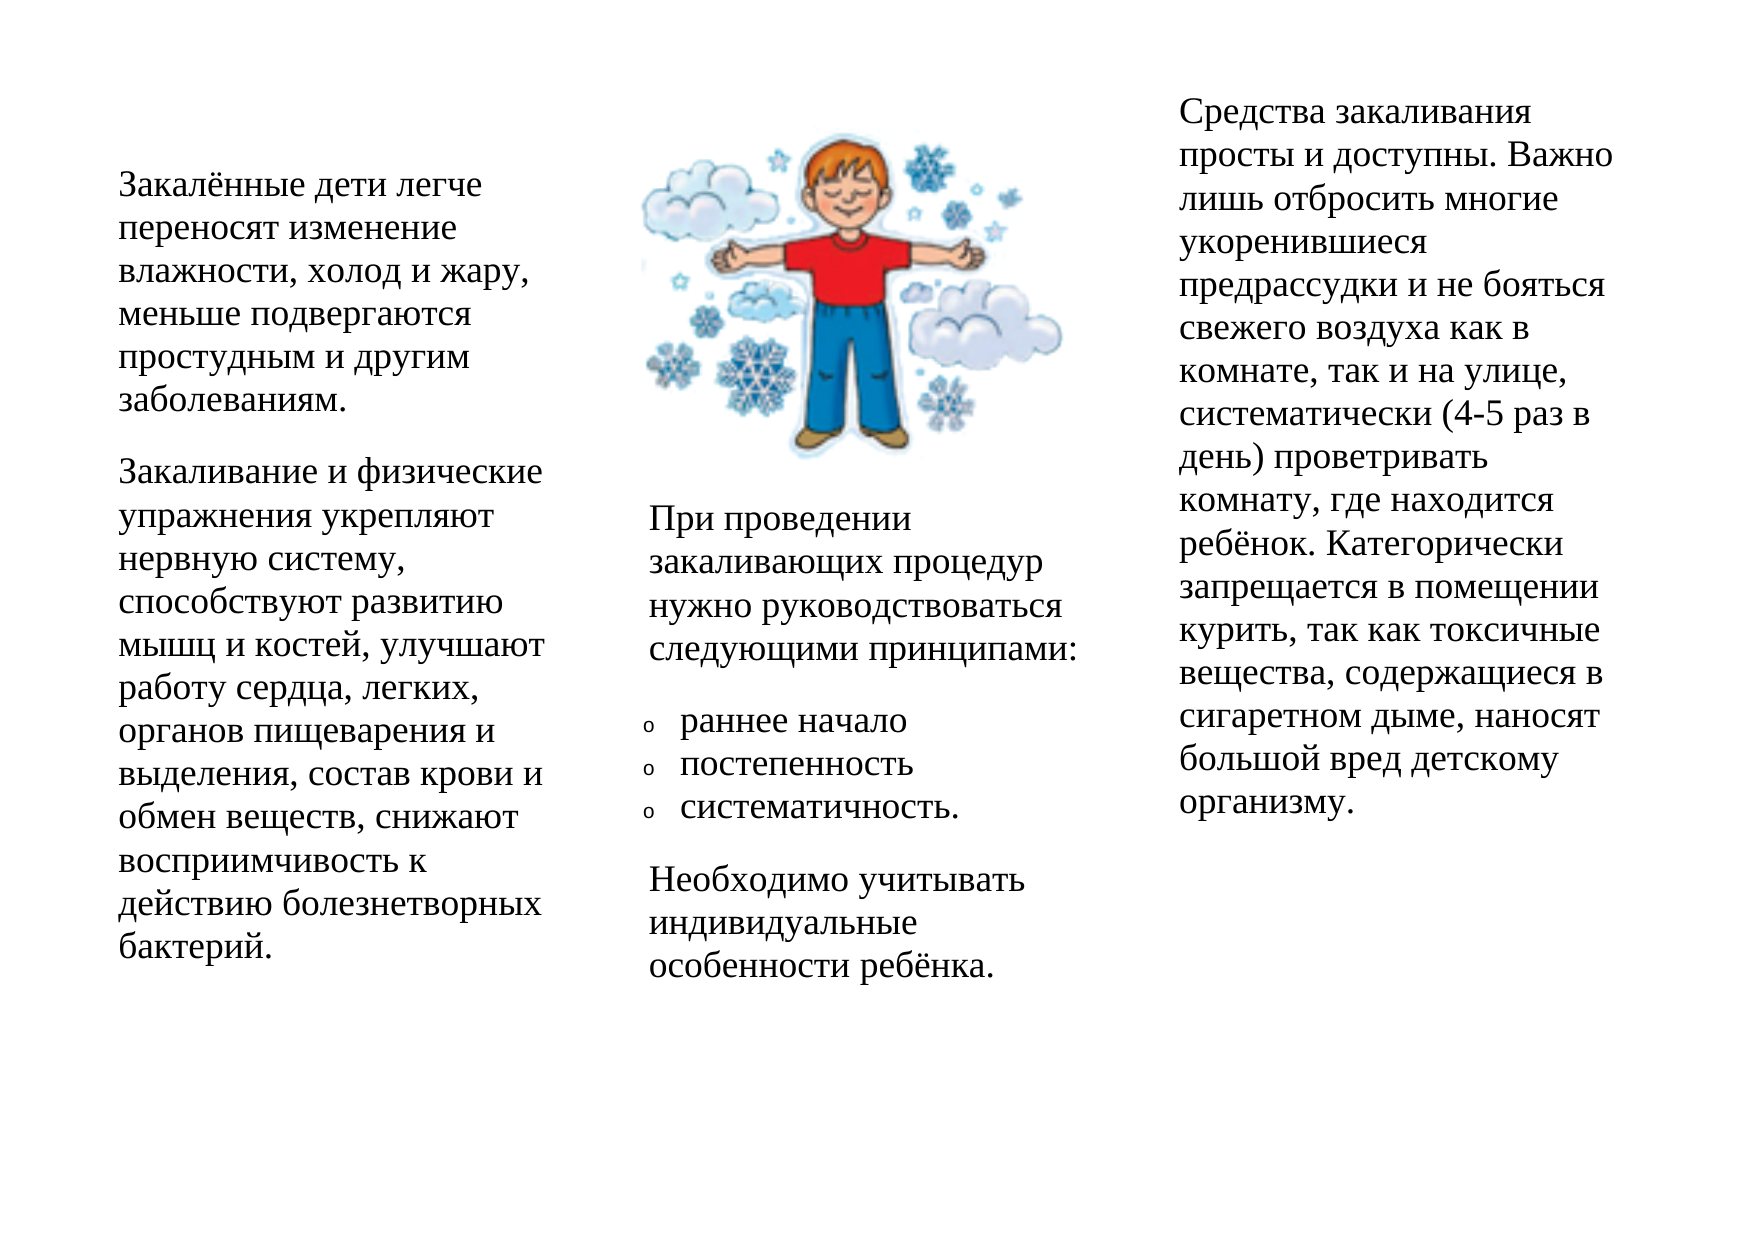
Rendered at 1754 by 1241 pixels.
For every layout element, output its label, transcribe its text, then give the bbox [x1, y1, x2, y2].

picture [636, 120, 1073, 467]
text Закалённые дети легче переносят изменение влажности, холод и жару, меньше подвергаются простудным и другим заболеваниям. [118, 161, 575, 420]
list раннее начало [642, 697, 1105, 741]
text Закаливание и физические упражнения укрепляют нервную систему, способствуют развитию мышц и костей, улучшают работу сердца, легких, органов пищеварения и выделения, состав крови и обмен веществ, снижают восприимчивость к действию болезнетворных бактерий. [118, 449, 575, 966]
text Средства закаливания просты и доступны. Важно лишь отбросить многие укоренившиеся предрассудки и не бояться свежего воздуха как в комнате, так и на улице, систематически (4-5 раз в день) проветривать комнату, где находится ребёнок. Категорически запрещается в помещении курить, так как токсичные вещества, содержащиеся в сигаретном дыме, наносят большой вред детскому организму. [1179, 89, 1636, 822]
list постепенность [642, 741, 1105, 784]
list систематичность. [642, 784, 1105, 827]
text Необходимо учитывать индивидуальные особенности ребёнка. [648, 856, 1105, 985]
